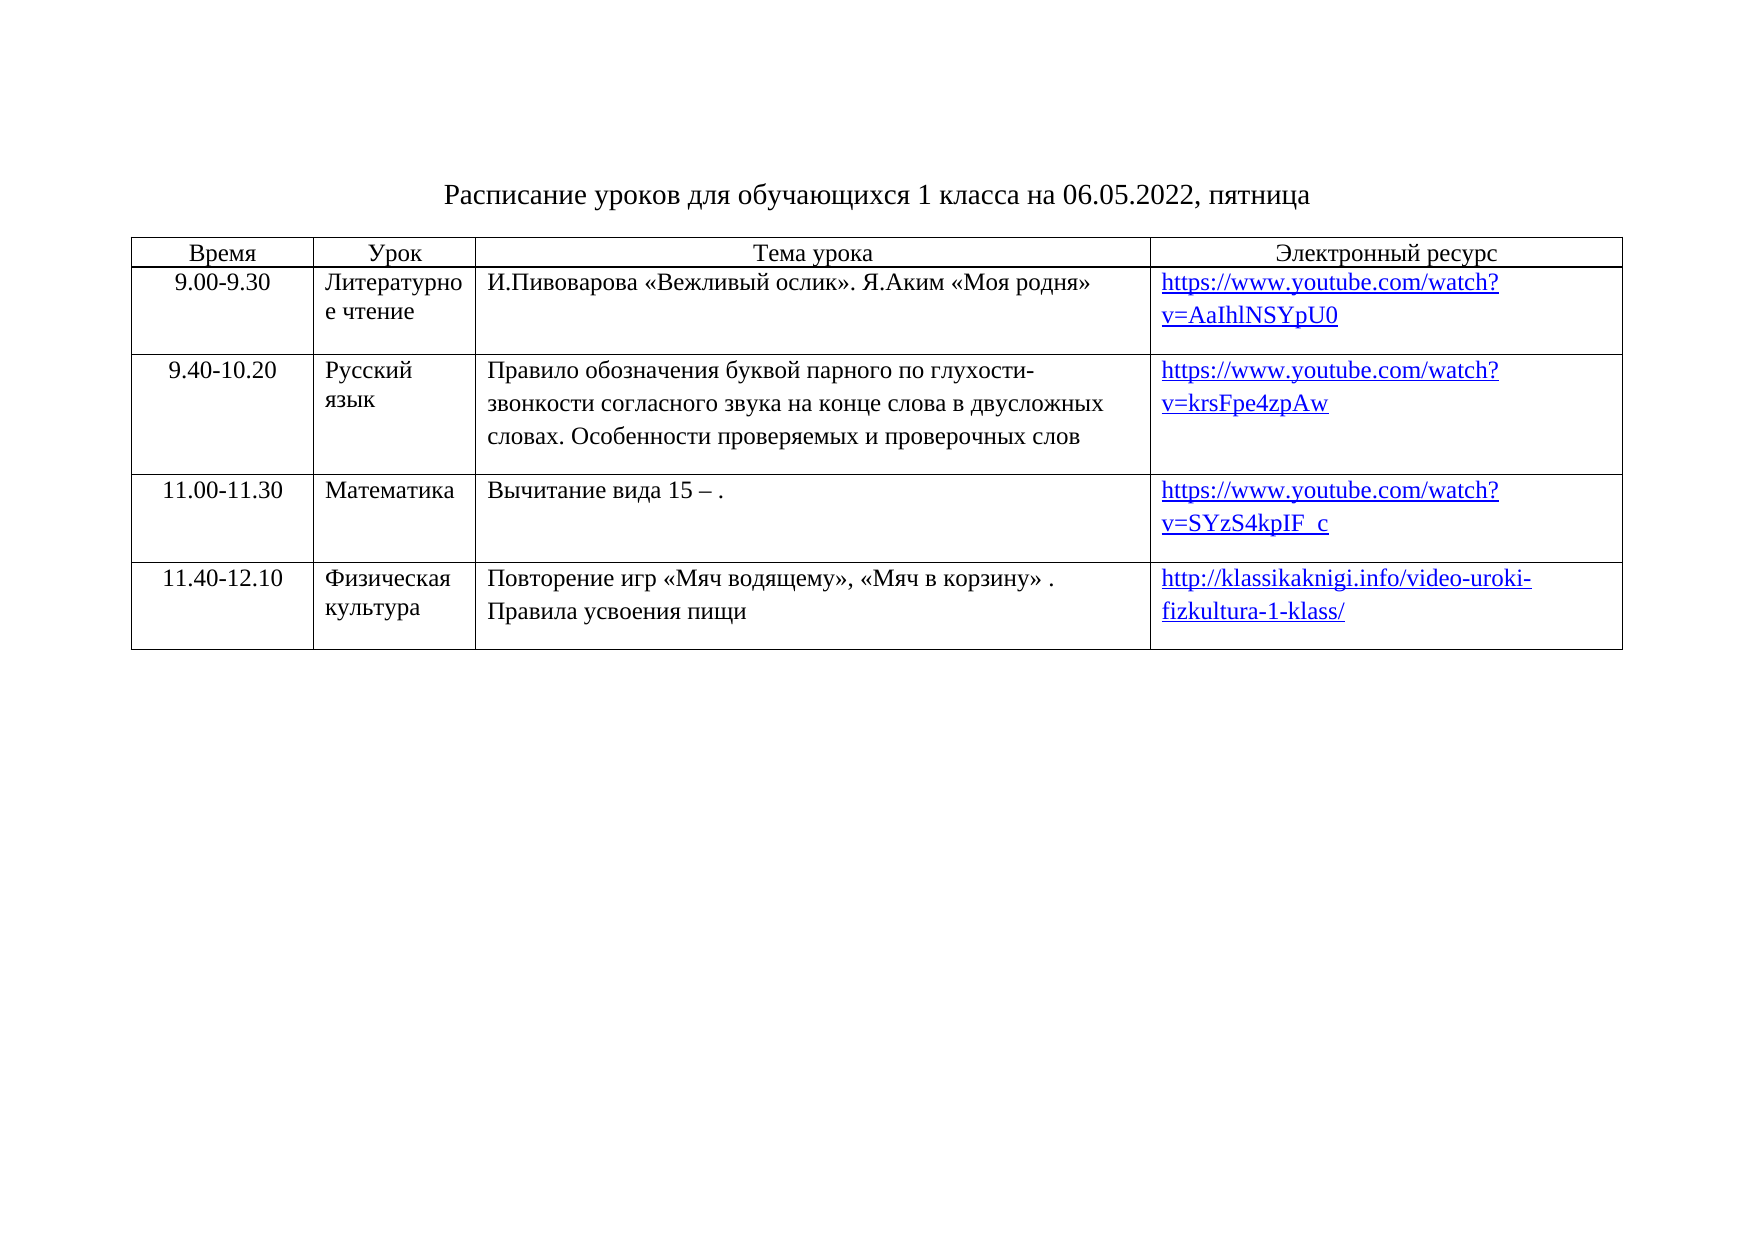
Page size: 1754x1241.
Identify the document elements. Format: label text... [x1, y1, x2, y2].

table_cell http://klassikaknigi.info/video-uroki-fizkultura-1-klass/ [1151, 563, 1622, 649]
table_cell Литературное чтение [314, 268, 475, 354]
table_cell https://www.youtube.com/watch?v=krsFpe4zpAw [1151, 355, 1622, 474]
table_cell Повторение игр «Мяч водящему», «Мяч в корзину» . Правила усвоения пищи [476, 563, 1150, 649]
table_cell Русский язык [314, 355, 475, 474]
table_cell 11.40-12.10 [132, 563, 313, 649]
table_cell Вычитание вида 15 – . [476, 475, 1150, 562]
table_header Электронный ресурс [1151, 238, 1622, 266]
table_cell 9.40-10.20 [132, 355, 313, 474]
table_cell 9.00-9.30 [132, 268, 313, 354]
table_header Урок [314, 238, 475, 266]
table_cell Правило обозначения буквой парного по глухости-звонкости согласного звука на конце слова в двусложных словах. Особенности проверяемых и проверочных слов [476, 355, 1150, 474]
text Расписание уроков для обучающихся 1 класса на 06.05.2022, пятница [118, 177, 1636, 211]
table_cell Физическая культура [314, 563, 475, 649]
table_header Тема урока [476, 238, 1150, 266]
table_cell https://www.youtube.com/watch?v=SYzS4kpIF_c [1151, 475, 1622, 562]
table_cell И.Пивоварова «Вежливый ослик». Я.Аким «Моя родня» [476, 268, 1150, 354]
table_cell https://www.youtube.com/watch?v=AaIhlNSYpU0 [1151, 268, 1622, 354]
table_cell 11.00-11.30 [132, 475, 313, 562]
table_header Время [132, 238, 313, 266]
table_cell Математика [314, 475, 475, 562]
